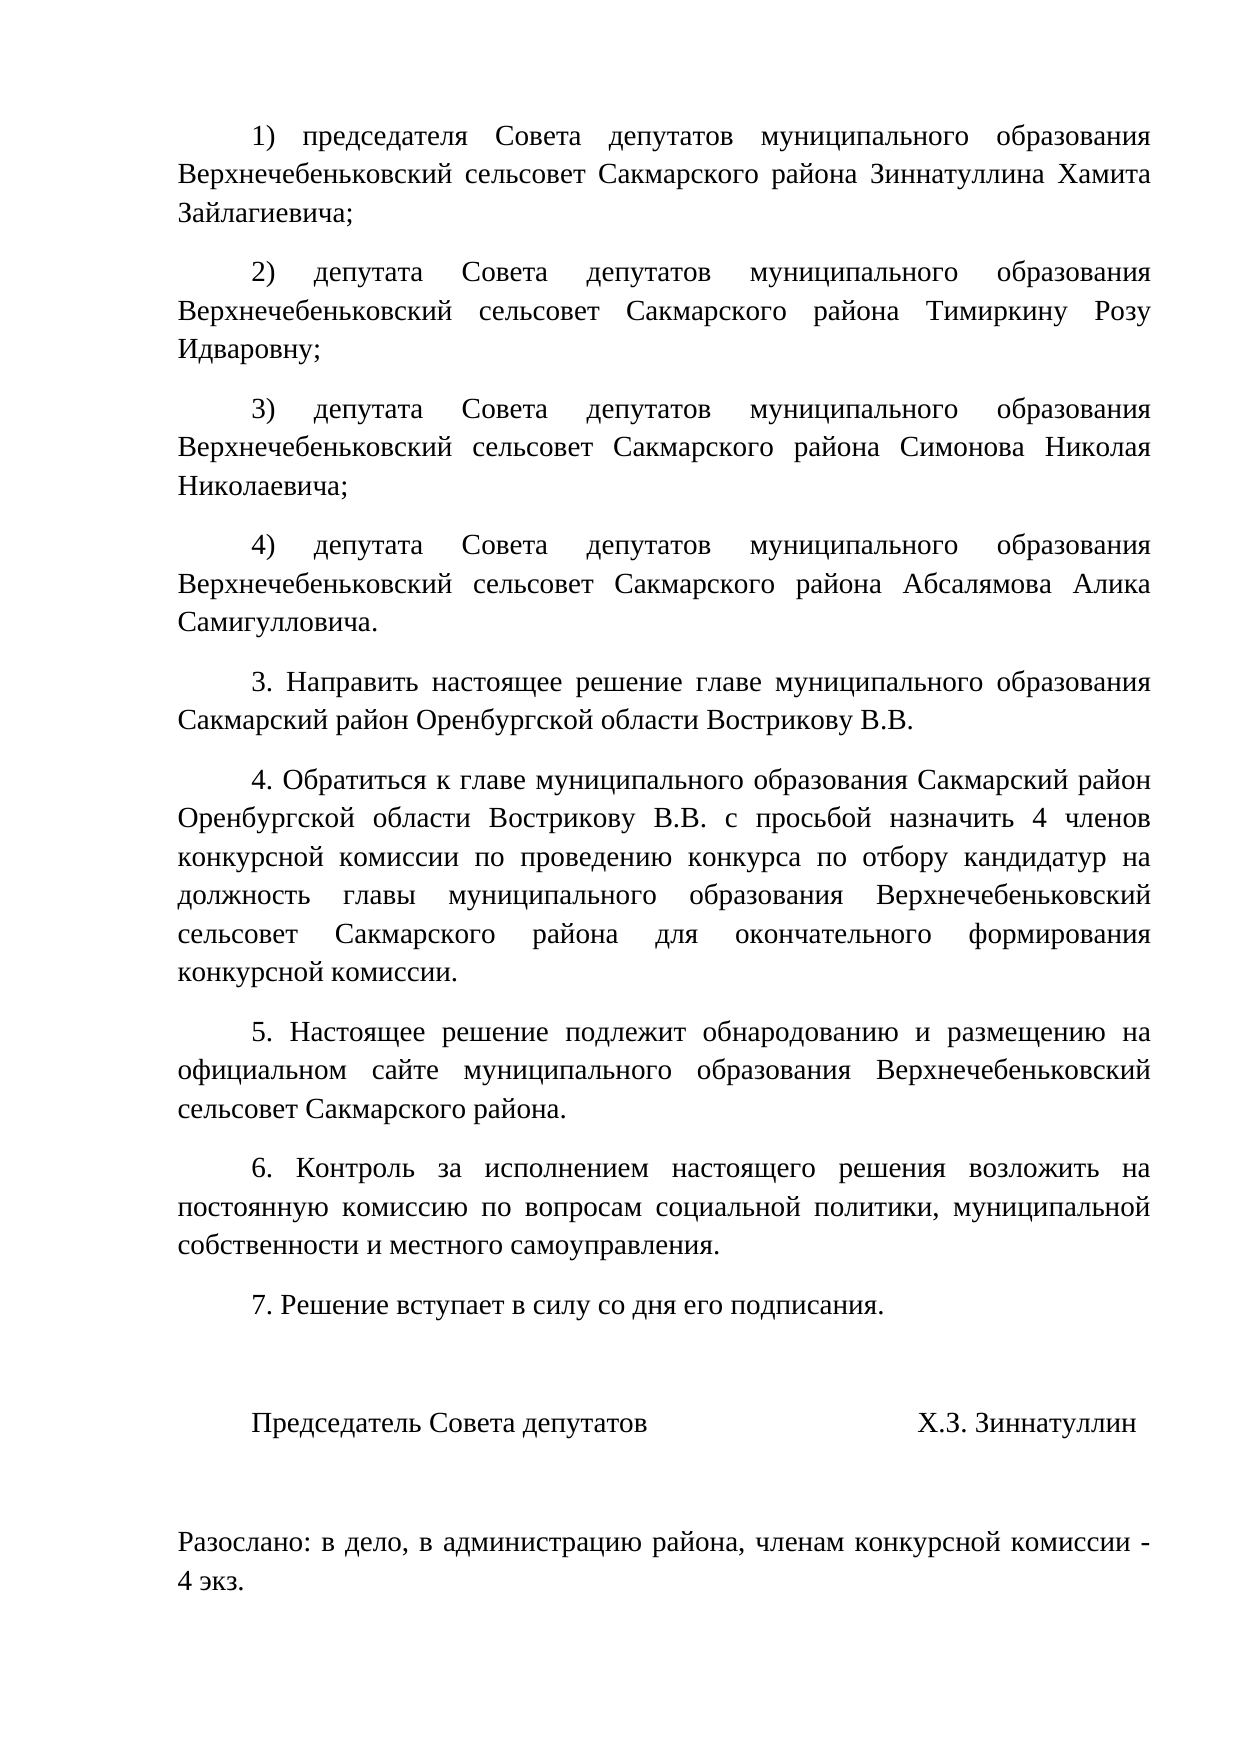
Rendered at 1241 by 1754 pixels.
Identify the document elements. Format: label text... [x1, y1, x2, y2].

text 2) депутата Совета депутатов муниципального образования Верхнечебеньковский сельсовет Сакмарского района Тимиркину Розу Идваровну; [177, 254, 1152, 365]
text 5. Настоящее решение подлежит обнародованию и размещению на официальном сайте муниципального образования Верхнечебеньковский сельсовет Сакмарского района. [177, 1014, 1152, 1124]
text 7. Решение вступает в силу со дня его подписания. [177, 1287, 1152, 1320]
text 3. Направить настоящее решение главе муниципального образования Сакмарский район Оренбургской области Вострикову В.В. [177, 664, 1152, 736]
text 6. Контроль за исполнением настоящего решения возложить на постоянную комиссию по вопросам социальной политики, муниципальной собственности и местного самоуправления. [177, 1150, 1152, 1261]
text 4. Обратиться к главе муниципального образования Сакмарский район Оренбургской области Вострикову В.В. с просьбой назначить 4 членов конкурсной комиссии по проведению конкурса по отбору кандидатур на должность главы муниципального образования Верхнечебеньковский сельсовет Сакмарского района для окончательного формирования конкурсной комиссии. [177, 762, 1152, 988]
text 1) председателя Совета депутатов муниципального образования Верхнечебеньковский сельсовет Сакмарского района Зиннатуллина Хамита Зайлагиевича; [177, 118, 1152, 229]
text Председатель Совета депутатов Х.З. Зиннатуллин [177, 1406, 1152, 1439]
text 3) депутата Совета депутатов муниципального образования Верхнечебеньковский сельсовет Сакмарского района Симонова Николая Николаевича; [177, 391, 1152, 502]
text Разослано: в дело, в администрацию района, членам конкурсной комиссии - 4 экз. [177, 1524, 1152, 1596]
text 4) депутата Совета депутатов муниципального образования Верхнечебеньковский сельсовет Сакмарского района Абсалямова Алика Самигулловича. [177, 527, 1152, 638]
